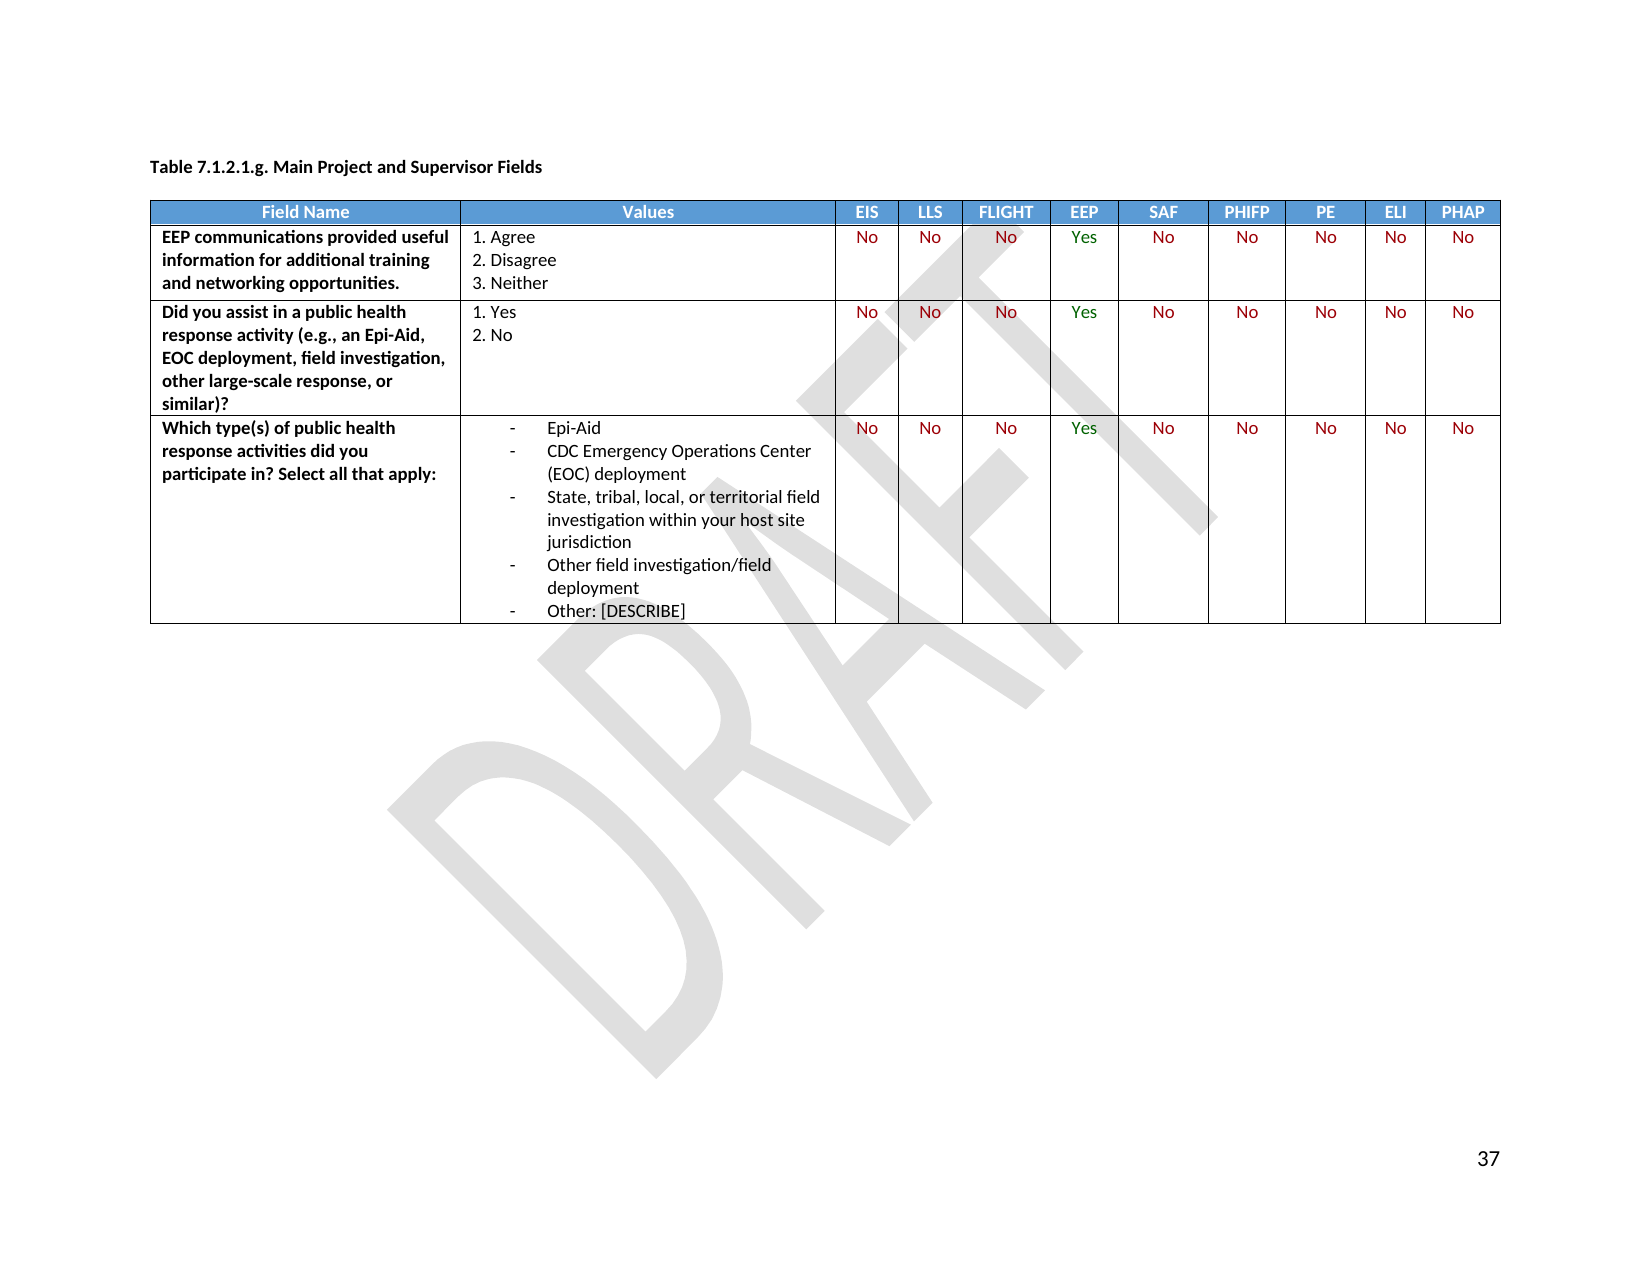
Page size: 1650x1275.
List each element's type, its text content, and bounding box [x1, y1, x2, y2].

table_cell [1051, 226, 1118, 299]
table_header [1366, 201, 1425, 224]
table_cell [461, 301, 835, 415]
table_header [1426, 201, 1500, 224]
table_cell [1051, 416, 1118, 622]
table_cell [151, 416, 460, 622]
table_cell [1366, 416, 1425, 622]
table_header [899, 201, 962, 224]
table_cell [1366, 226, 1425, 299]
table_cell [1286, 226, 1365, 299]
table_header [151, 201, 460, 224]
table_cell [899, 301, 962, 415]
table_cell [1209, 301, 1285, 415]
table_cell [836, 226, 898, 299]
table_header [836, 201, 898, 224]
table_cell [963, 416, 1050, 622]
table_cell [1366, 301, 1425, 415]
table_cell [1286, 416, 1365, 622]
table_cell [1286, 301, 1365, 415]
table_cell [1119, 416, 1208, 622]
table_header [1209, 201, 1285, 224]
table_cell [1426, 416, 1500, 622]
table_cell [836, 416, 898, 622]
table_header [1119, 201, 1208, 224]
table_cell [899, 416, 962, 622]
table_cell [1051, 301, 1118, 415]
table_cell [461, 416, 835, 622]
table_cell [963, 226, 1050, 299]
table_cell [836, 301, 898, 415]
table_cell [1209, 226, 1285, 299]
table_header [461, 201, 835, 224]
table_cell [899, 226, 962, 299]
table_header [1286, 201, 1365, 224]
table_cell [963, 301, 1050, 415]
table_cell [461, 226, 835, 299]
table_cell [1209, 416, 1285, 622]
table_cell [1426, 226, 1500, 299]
text Table 7.1.2.1.g. Main Project and Supervisor Fields [150, 156, 1500, 179]
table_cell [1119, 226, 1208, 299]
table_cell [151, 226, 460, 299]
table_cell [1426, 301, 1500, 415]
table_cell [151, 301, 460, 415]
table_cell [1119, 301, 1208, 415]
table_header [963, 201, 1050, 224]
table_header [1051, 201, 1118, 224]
